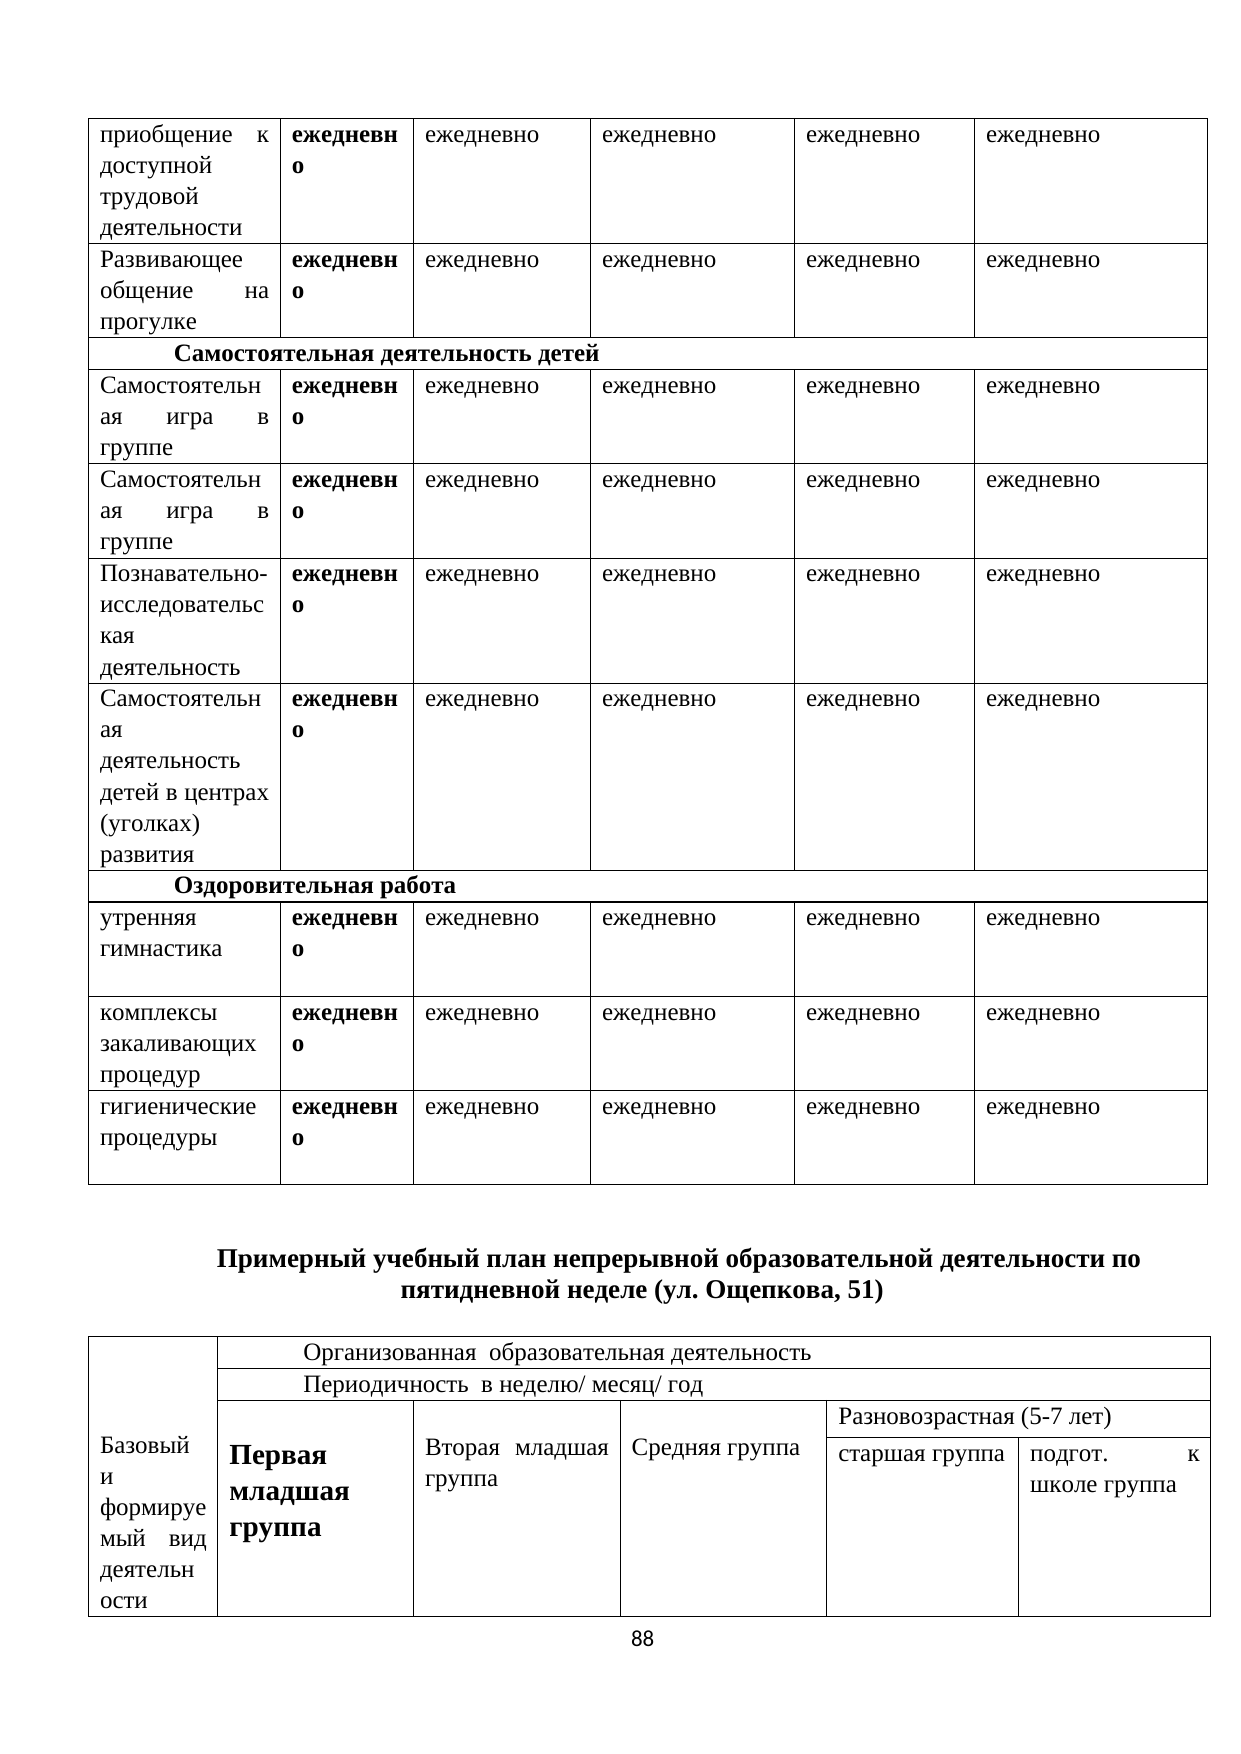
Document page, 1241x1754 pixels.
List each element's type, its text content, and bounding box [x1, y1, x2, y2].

table_cell ежедневно [414, 559, 590, 682]
table_cell Самостоятельная игра в группе [89, 464, 280, 557]
table_cell подгот. к школе группа [1019, 1438, 1210, 1616]
table_cell ежедневно [414, 997, 590, 1090]
table_cell ежедневно [281, 370, 413, 463]
table_cell ежедневно [975, 684, 1207, 869]
table_cell ежедневно [414, 1091, 590, 1184]
table_cell ежедневно [795, 903, 974, 996]
table_cell ежедневно [591, 684, 794, 869]
table_cell Самостоятельная деятельность детей [89, 338, 1207, 369]
table_cell ежедневно [591, 903, 794, 996]
table_cell ежедневно [795, 370, 974, 463]
table_cell гигиенические процедуры [89, 1091, 280, 1184]
table_cell ежедневно [795, 119, 974, 243]
table_cell ежедневно [591, 1091, 794, 1184]
table_cell ежедневно [795, 997, 974, 1090]
table_cell ежедневно [414, 903, 590, 996]
table_cell ежедневно [591, 370, 794, 463]
table_cell ежедневно [795, 464, 974, 557]
table_cell ежедневно [414, 370, 590, 463]
table_cell приобщение к доступной трудовой деятельности [89, 119, 280, 243]
table_cell ежедневно [591, 119, 794, 243]
text Примерный учебный план непрерывной образовательной деятельности по пятидневной неделе (ул. Ощепкова, 51) [133, 1242, 1152, 1305]
table_cell ежедневно [795, 244, 974, 337]
table_cell ежедневно [281, 1091, 413, 1184]
table_cell ежедневно [795, 559, 974, 682]
table_cell Вторая младшая группа [414, 1401, 620, 1551]
table_cell ежедневно [591, 464, 794, 557]
table_cell ежедневно [414, 244, 590, 337]
table_cell ежедневно [281, 559, 413, 682]
table_cell Первая младшая группа [218, 1401, 413, 1551]
table_cell ежедневно [281, 684, 413, 869]
table_cell ежедневно [795, 1091, 974, 1184]
table_cell [414, 1551, 620, 1616]
table_cell ежедневно [795, 684, 974, 869]
table_cell ежедневно [281, 119, 413, 243]
table_cell ежедневно [414, 684, 590, 869]
table_cell Познавательно- исследовательская деятельность [89, 559, 280, 682]
table_cell ежедневно [591, 997, 794, 1090]
table_cell Самостоятельная деятельность детей в центрах (уголках) развития [89, 684, 280, 869]
table_cell ежедневно [591, 244, 794, 337]
table_cell ежедневно [975, 1091, 1207, 1184]
table_header Базовый и формируемый вид деятельности [89, 1337, 217, 1616]
table_cell ежедневно [975, 244, 1207, 337]
table_cell Периодичность в неделю/ месяц/ год [218, 1369, 1210, 1400]
table_cell ежедневно [975, 559, 1207, 682]
table_cell ежедневно [975, 464, 1207, 557]
table_cell старшая группа [827, 1438, 1018, 1616]
table_cell ежедневно [414, 119, 590, 243]
table_cell утренняя гимнастика [89, 903, 280, 996]
table_cell ежедневно [281, 997, 413, 1090]
table_cell Средняя группа [621, 1401, 826, 1616]
table_cell ежедневно [975, 370, 1207, 463]
table_cell ежедневно [975, 119, 1207, 243]
table_cell ежедневно [975, 903, 1207, 996]
table_cell ежедневно [591, 559, 794, 682]
table_cell Разновозрастная (5-7 лет) [827, 1401, 1210, 1437]
table_cell ежедневно [414, 464, 590, 557]
table_cell [218, 1551, 413, 1616]
table_cell ежедневно [281, 464, 413, 557]
table_cell Развивающее общение на прогулке [89, 244, 280, 337]
table_cell комплексы закаливающих процедур [89, 997, 280, 1090]
table_cell ежедневно [281, 244, 413, 337]
table_cell ежедневно [281, 903, 413, 996]
table_cell Самостоятельная игра в группе [89, 370, 280, 463]
table_header Организованная образовательная деятельность [218, 1337, 1210, 1368]
table_cell Оздоровительная работа [89, 871, 1207, 901]
table_cell ежедневно [975, 997, 1207, 1090]
